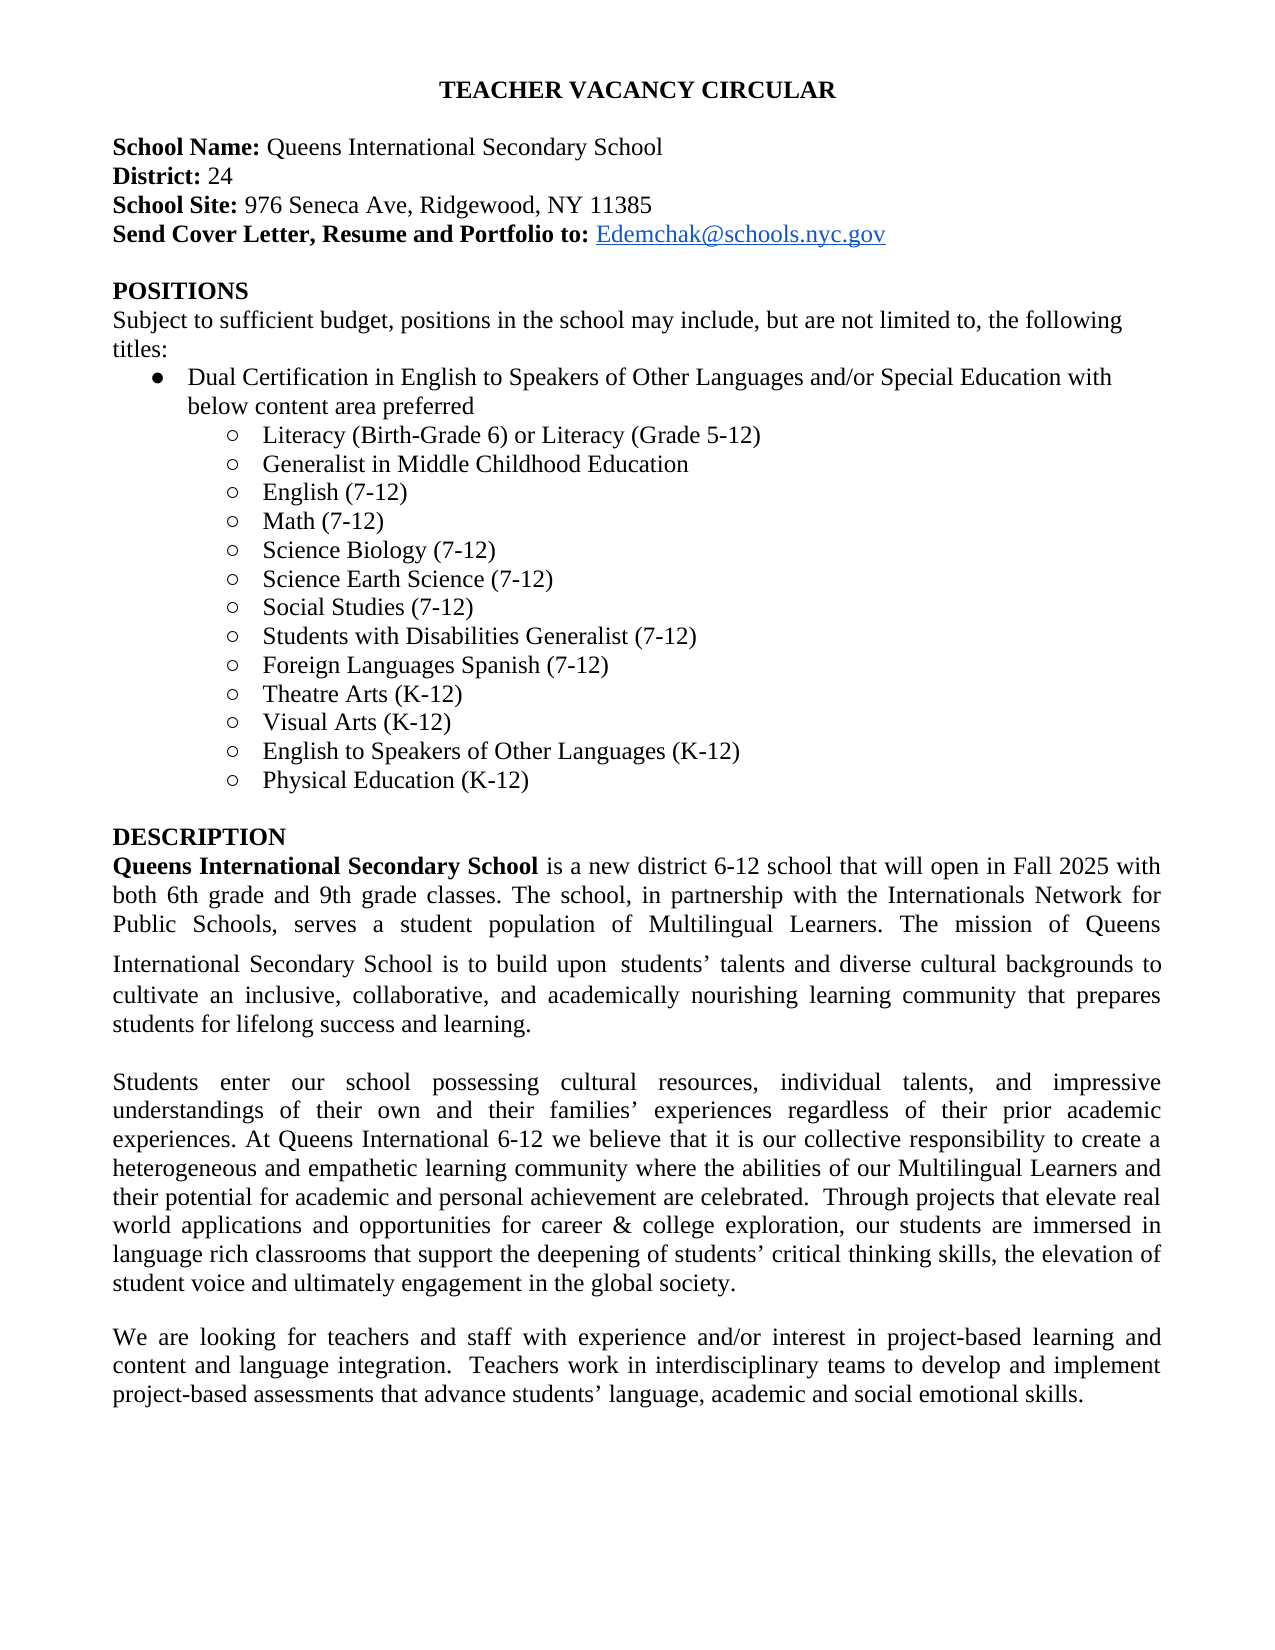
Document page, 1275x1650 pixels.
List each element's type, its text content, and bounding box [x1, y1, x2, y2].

list Social Studies (7-12) [225, 592, 1162, 621]
text We are looking for teachers and staff with experience and/or interest in project-based learning and content and language integration. Teachers work in interdisciplinary teams to develop and implement project-based assessments that advance students’ language, academic and social emotional skills. [112, 1322, 1162, 1408]
list Science Earth Science (7-12) [225, 564, 1162, 592]
text School Name: Queens International Secondary School [112, 132, 1162, 161]
list Dual Certification in English to Speakers of Other Languages and/or Special Education with below content area preferred [150, 362, 1162, 420]
text School Site: 976 Seneca Ave, Ridgewood, NY 11385 [112, 190, 1162, 219]
list Physical Education (K-12) [225, 765, 1162, 794]
text Subject to sufficient budget, positions in the school may include, but are not limited to, the following titles: [112, 305, 1162, 362]
text DESCRIPTION [112, 822, 1162, 851]
text Queens International Secondary School is a new district 6-12 school that will open in Fall 2025 with both 6th grade and 9th grade classes. The school, in partnership with the Internationals Network for Public Schools, serves a student population of Multilingual Learners. The mission of Queens International Secondary School is to build upon students’ talents and diverse cultural backgrounds to cultivate an inclusive, collaborative, and academically nourishing learning community that prepares students for lifelong success and learning. [112, 851, 1162, 1038]
text Students enter our school possessing cultural resources, individual talents, and impressive understandings of their own and their families’ experiences regardless of their prior academic experiences. At Queens International 6-12 we believe that it is our collective responsibility to create a heterogeneous and empathetic learning community where the abilities of our Multilingual Learners and their potential for academic and personal achievement are celebrated. Through projects that elevate real world applications and opportunities for career & college exploration, our students are immersed in language rich classrooms that support the deepening of students’ critical thinking skills, the elevation of student voice and ultimately engagement in the global society. [112, 1067, 1162, 1297]
text District: 24 [112, 161, 1162, 190]
list Literacy (Birth-Grade 6) or Literacy (Grade 5-12) [225, 420, 1162, 449]
list Science Biology (7-12) [225, 535, 1162, 564]
list Foreign Languages Spanish (7-12) [225, 650, 1162, 679]
list Math (7-12) [225, 506, 1162, 535]
text Send Cover Letter, Resume and Portfolio to: Edemchak@schools.nyc.gov [112, 219, 1162, 247]
list English to Speakers of Other Languages (K-12) [225, 736, 1162, 765]
list English (7-12) [225, 477, 1162, 506]
list Students with Disabilities Generalist (7-12) [225, 621, 1162, 650]
list Visual Arts (K-12) [225, 707, 1162, 736]
list Generalist in Middle Childhood Education [225, 449, 1162, 477]
text POSITIONS [112, 276, 1162, 305]
list Theatre Arts (K-12) [225, 679, 1162, 707]
